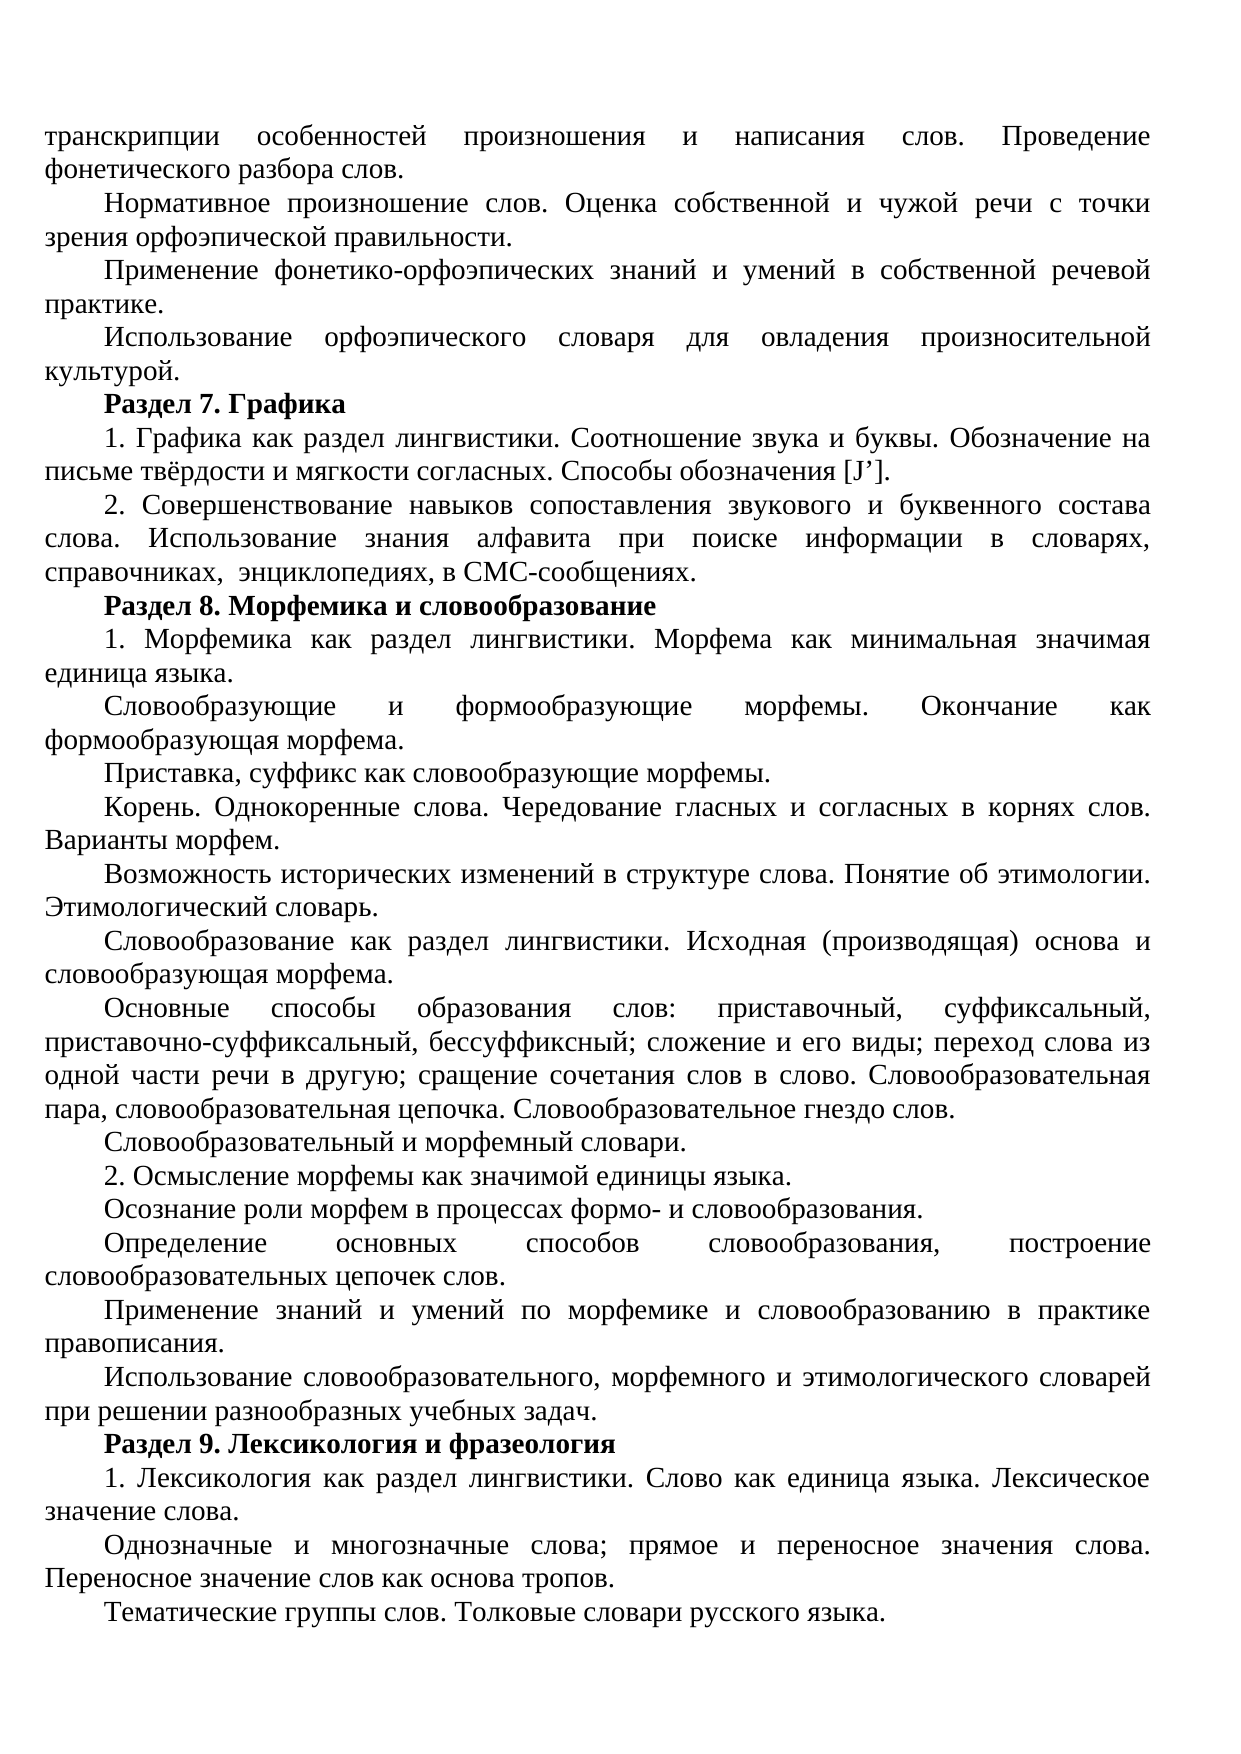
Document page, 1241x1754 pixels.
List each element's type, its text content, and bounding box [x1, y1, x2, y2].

text Словообразование как раздел лингвистики. Исходная (производящая) основа и словообразующая морфема. [44, 923, 1152, 990]
text Приставка, суффикс как словообразующие морфемы. [44, 755, 1152, 789]
text 1. Лексикология как раздел лингвистики. Слово как единица языка. Лексическое значение слова. [44, 1460, 1152, 1527]
text 1. Графика как раздел лингвистики. Соотношение звука и буквы. Обозначение на письме твёрдости и мягкости согласных. Способы обозначения [J’]. [44, 420, 1152, 487]
text Использование орфоэпического словаря для овладения произносительной культурой. [44, 319, 1152, 386]
text Тематические группы слов. Толковые словари русского языка. [44, 1594, 1152, 1627]
text Основные способы образования слов: приставочный, суффиксальный, приставочно-суффиксальный, бессуффиксный; сложение и его виды; переход слова из одной части речи в другую; сращение сочетания слов в слово. Словообразовательная пара, словообразовательная цепочка. Словообразовательное гнездо слов. [44, 990, 1152, 1124]
text 1. Морфемика как раздел лингвистики. Морфема как минимальная значимая единица языка. [44, 621, 1152, 688]
text Возможность исторических изменений в структуре слова. Понятие об этимологии. Этимологический словарь. [44, 856, 1152, 923]
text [44, 118, 1152, 185]
text Раздел 8. Морфемика и словообразование [44, 588, 1152, 621]
text Раздел 7. Графика [44, 386, 1152, 420]
text Корень. Однокоренные слова. Чередование гласных и согласных в корнях слов. Варианты морфем. [44, 789, 1152, 856]
text Определение основных способов словообразования, построение словообразовательных цепочек слов. [44, 1225, 1152, 1292]
text Использование словообразовательного, морфемного и этимологического словарей при решении разнообразных учебных задач. [44, 1359, 1152, 1426]
text Раздел 9. Лексикология и фразеология [44, 1426, 1152, 1460]
text 2. Осмысление морфемы как значимой единицы языка. [44, 1158, 1152, 1191]
text Нормативное произношение слов. Оценка собственной и чужой речи с точки зрения орфоэпической правильности. [44, 185, 1152, 252]
text Осознание роли морфем в процессах формо- и словообразования. [44, 1191, 1152, 1225]
text 2. Совершенствование навыков сопоставления звукового и буквенного состава слова. Использование знания алфавита при поиске информации в словарях, справочниках, энциклопедиях, в CMC-сообщениях. [44, 487, 1152, 588]
text Применение знаний и умений по морфемике и словообразованию в практике правописания. [44, 1292, 1152, 1359]
text Однозначные и многозначные слова; прямое и переносное значения слова. Переносное значение слов как основа тропов. [44, 1527, 1152, 1594]
text Применение фонетико-орфоэпических знаний и умений в собственной речевой практике. [44, 252, 1152, 319]
text Словообразующие и формообразующие морфемы. Окончание как формообразующая морфема. [44, 688, 1152, 755]
text Словообразовательный и морфемный словари. [44, 1124, 1152, 1158]
